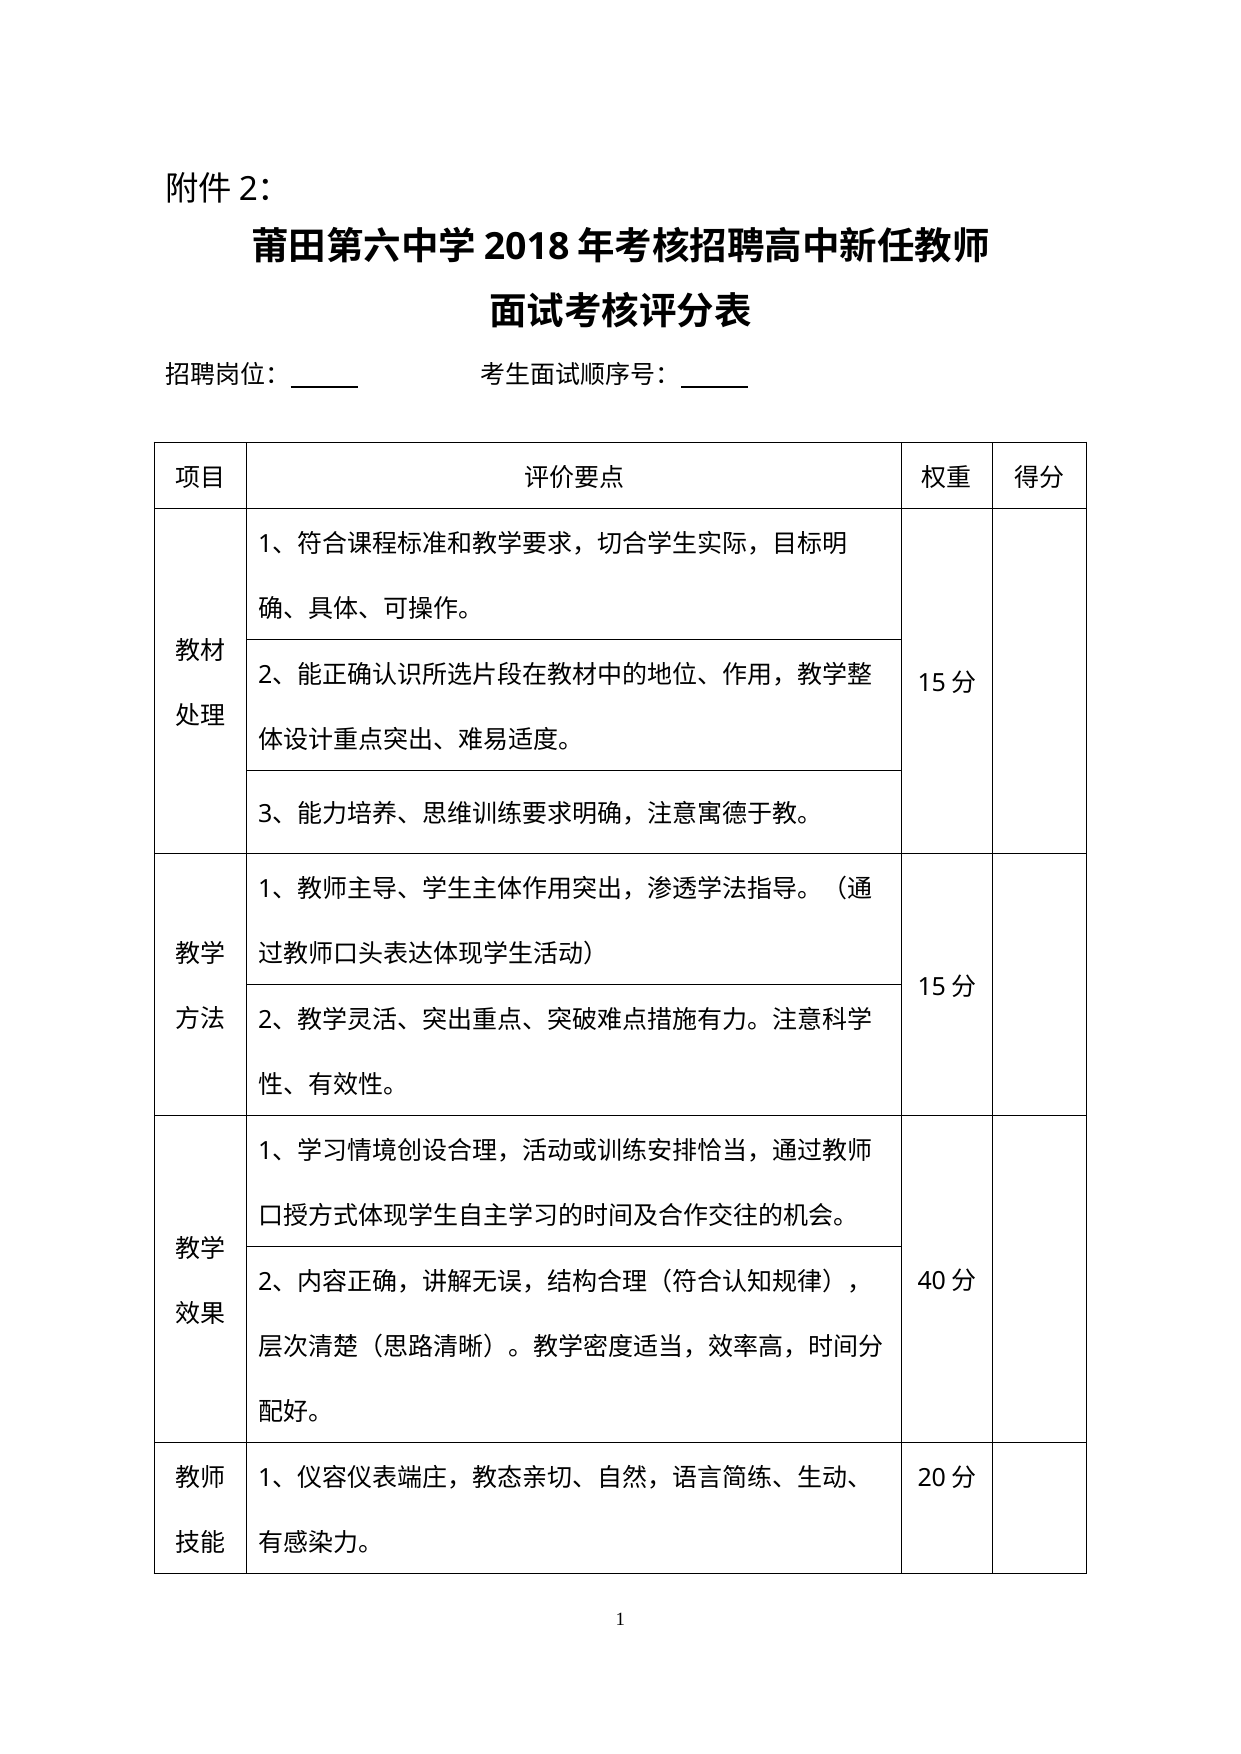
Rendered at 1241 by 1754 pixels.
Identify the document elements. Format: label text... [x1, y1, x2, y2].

table_cell 40分 [902, 1116, 992, 1442]
table_header 得分 [993, 443, 1086, 508]
table_header 评价要点 [247, 443, 901, 508]
table_cell 15分 [902, 854, 992, 1115]
table_cell 3、能力培养、思维训练要求明确，注意寓德于教。 [247, 771, 901, 853]
table_cell 1、仪容仪表端庄，教态亲切、自然，语言简练、生动、有感染力。 [247, 1443, 901, 1573]
table_cell 1、符合课程标准和教学要求，切合学生实际，目标明确、具体、可操作。 [247, 509, 901, 639]
table_cell 教材 处理 [155, 509, 246, 853]
table_cell [993, 854, 1086, 1115]
table_cell [993, 1443, 1086, 1573]
text 面试考核评分表 [165, 275, 1075, 340]
table_cell 20分 [902, 1443, 992, 1573]
table_cell 2、能正确认识所选片段在教材中的地位、作用，教学整体设计重点突出、难易适度。 [247, 640, 901, 770]
table_cell 教学 方法 [155, 854, 246, 1115]
table_cell 1、教师主导、学生主体作用突出，渗透学法指导。（通过教师口头表达体现学生活动） [247, 854, 901, 984]
table_cell 2、内容正确，讲解无误，结构合理（符合认知规律），层次清楚（思路清晰）。教学密度适当，效率高，时间分配好。 [247, 1247, 901, 1442]
table_cell 教学 效果 [155, 1116, 246, 1442]
table_header 项目 [155, 443, 246, 508]
table_cell [993, 1116, 1086, 1442]
text 招聘岗位： 考生面试顺序号： 1 [165, 340, 1075, 405]
table_header 权重 [902, 443, 992, 508]
table_cell 1、学习情境创设合理，活动或训练安排恰当，通过教师口授方式体现学生自主学习的时间及合作交往的机会。 [247, 1116, 901, 1246]
text 附件2： [165, 162, 1075, 210]
table_cell [993, 509, 1086, 853]
text 莆田第六中学2018年考核招聘高中新任教师 [165, 210, 1075, 275]
table_cell 15分 [902, 509, 992, 853]
table_cell 教师 技能 [155, 1443, 246, 1573]
table_cell 2、教学灵活、突出重点、突破难点措施有力。注意科学性、有效性。 [247, 985, 901, 1115]
